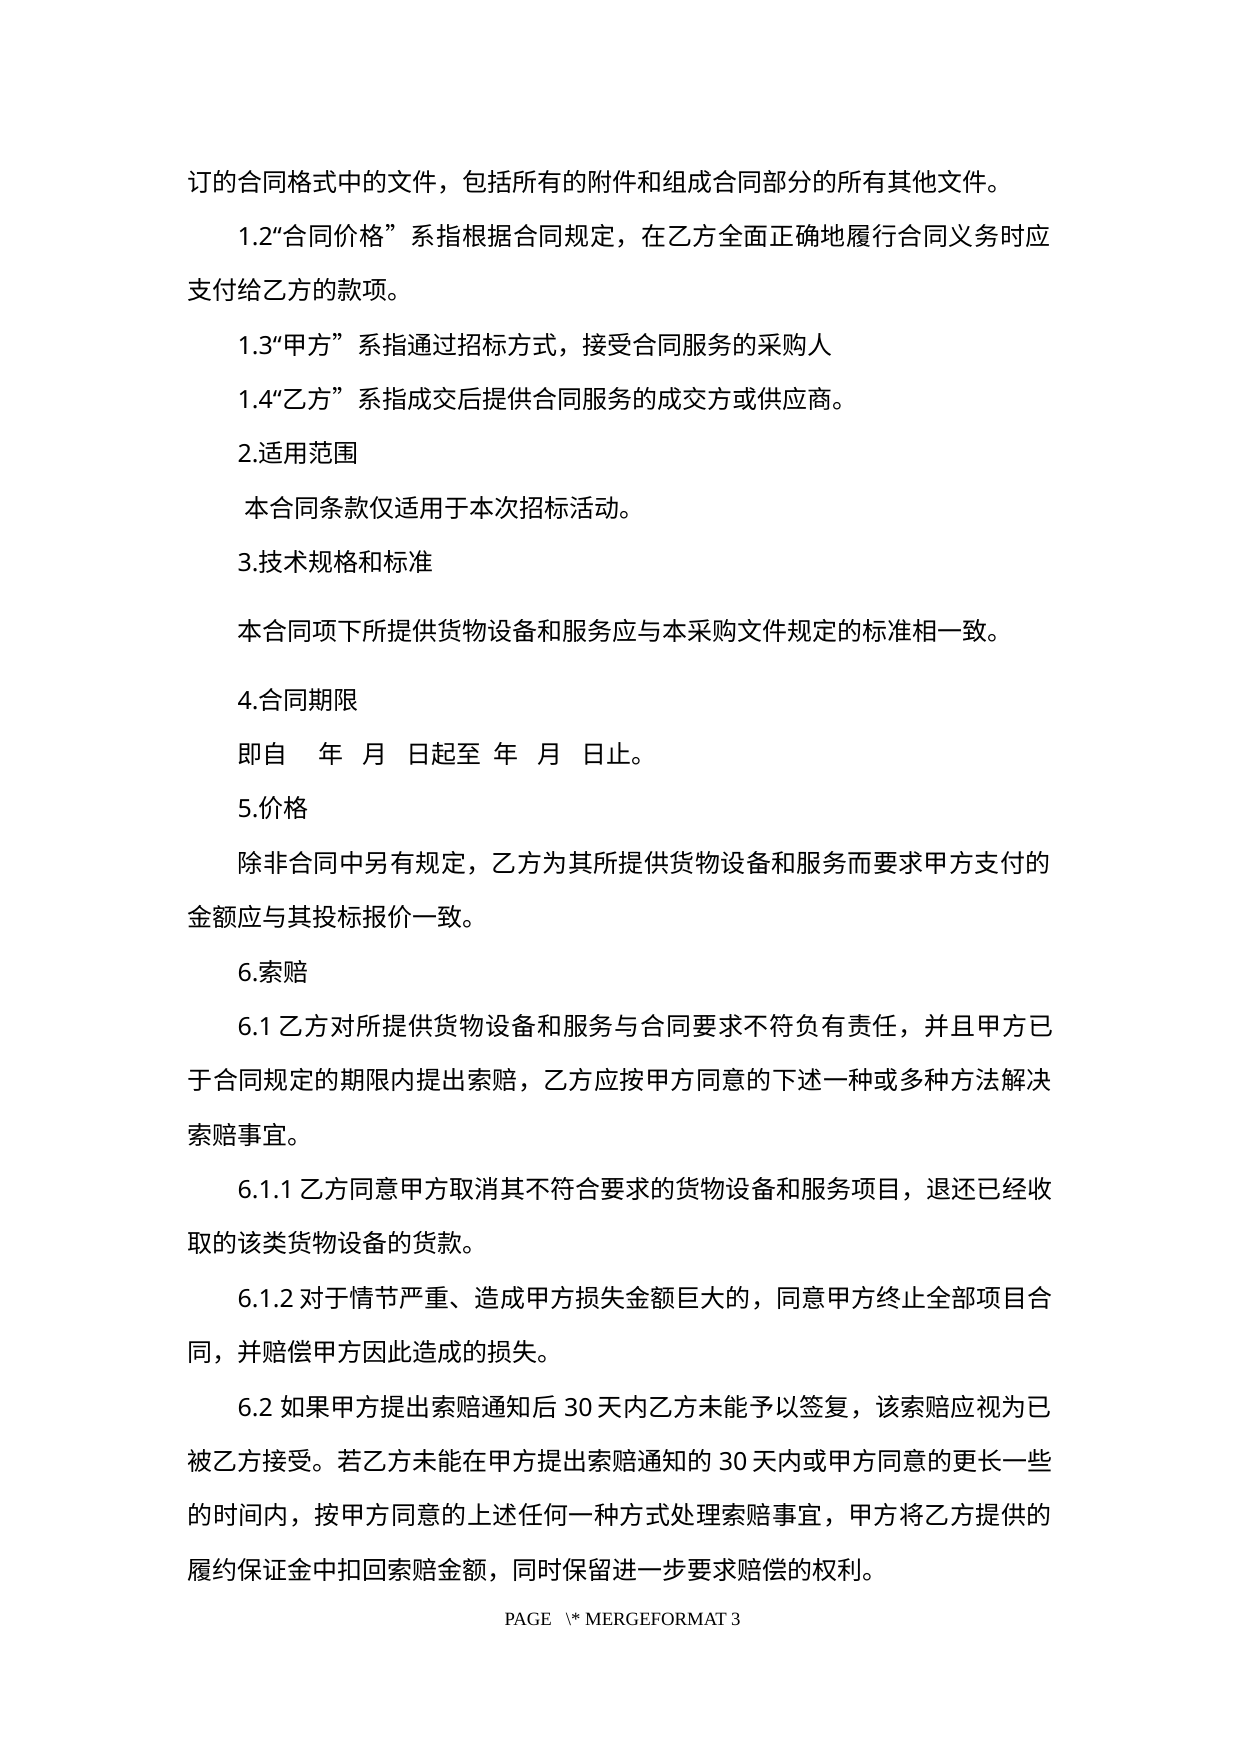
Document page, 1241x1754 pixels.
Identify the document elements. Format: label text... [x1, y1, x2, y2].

text 6.索赔 [187, 952, 1053, 988]
text 2.适用范围 [187, 434, 1053, 470]
text 4.合同期限 [187, 680, 1053, 716]
text 1.2“合同价格”系指根据合同规定，在乙方全面正确地履行合同义务时应支付给乙方的款项。 [187, 216, 1053, 307]
text 6.2 如果甲方提出索赔通知后 30天内乙方未能予以签复，该索赔应视为已被乙方接受。若乙方未能在甲方提出索赔通知的 30天内或甲方同意的更长一些的时间内，按甲方同意的上述任何一种方式处理索赔事宜，甲方将乙方提供的履约保证金中扣回索赔金额，同时保留进一步要求赔偿的权利。 [187, 1387, 1053, 1586]
text 1.3“甲方”系指通过招标方式，接受合同服务的采购人 [187, 325, 1053, 361]
text 6.1.1乙方同意甲方取消其不符合要求的货物设备和服务项目，退还已经收取的该类货物设备的货款。 [187, 1169, 1053, 1260]
text 即自 年 月 日起至 年 月 日止。 [187, 734, 1053, 771]
text 3.技术规格和标准 [187, 543, 1053, 579]
text 除非合同中另有规定，乙方为其所提供货物设备和服务而要求甲方支付的金额应与其投标报价一致。 [187, 843, 1053, 934]
text 6.1.2对于情节严重、造成甲方损失金额巨大的，同意甲方终止全部项目合同，并赔偿甲方因此造成的损失。 [187, 1278, 1053, 1369]
text 本合同项下所提供货物设备和服务应与本采购文件规定的标准相一致。 [187, 597, 1053, 662]
text 5.价格 [187, 789, 1053, 825]
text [187, 162, 1053, 198]
text 6.1乙方对所提供货物设备和服务与合同要求不符负有责任，并且甲方已于合同规定的期限内提出索赔，乙方应按甲方同意的下述一种或多种方法解决索赔事宜。 [187, 1006, 1053, 1151]
text 本合同条款仅适用于本次招标活动。 [187, 488, 1053, 524]
text 1.4“乙方”系指成交后提供合同服务的成交方或供应商。 [187, 379, 1053, 416]
